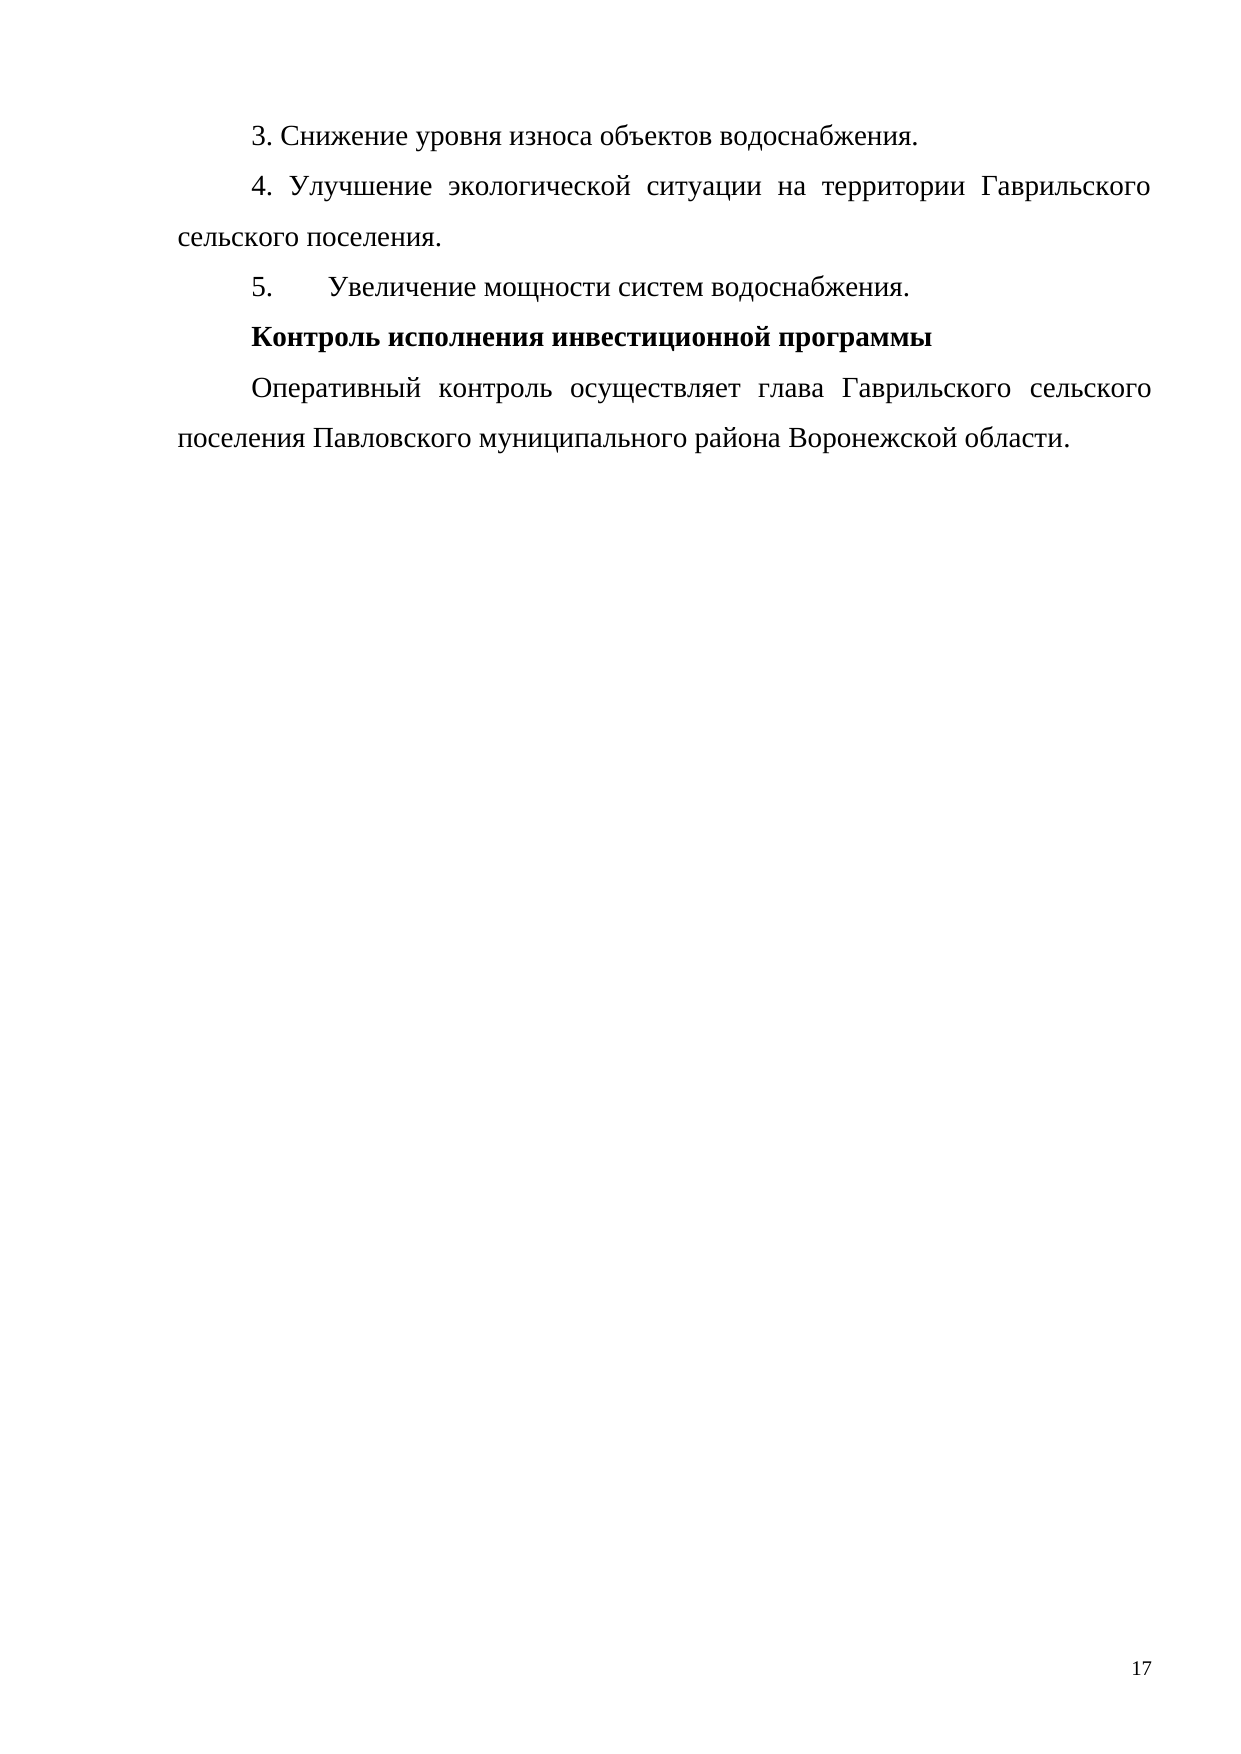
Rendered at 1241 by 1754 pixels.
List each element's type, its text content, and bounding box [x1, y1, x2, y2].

text Оперативный контроль осуществляет глава Гаврильского сельского поселения Павловского муниципального района Воронежской области. [177, 370, 1152, 453]
list Увеличение мощности систем водоснабжения. [177, 269, 1152, 303]
text 3. Снижение уровня износа объектов водоснабжения. [177, 118, 1152, 152]
text Контроль исполнения инвестиционной программы [177, 319, 1152, 353]
text 4. Улучшение экологической ситуации на территории Гаврильского сельского поселения. [177, 168, 1152, 252]
